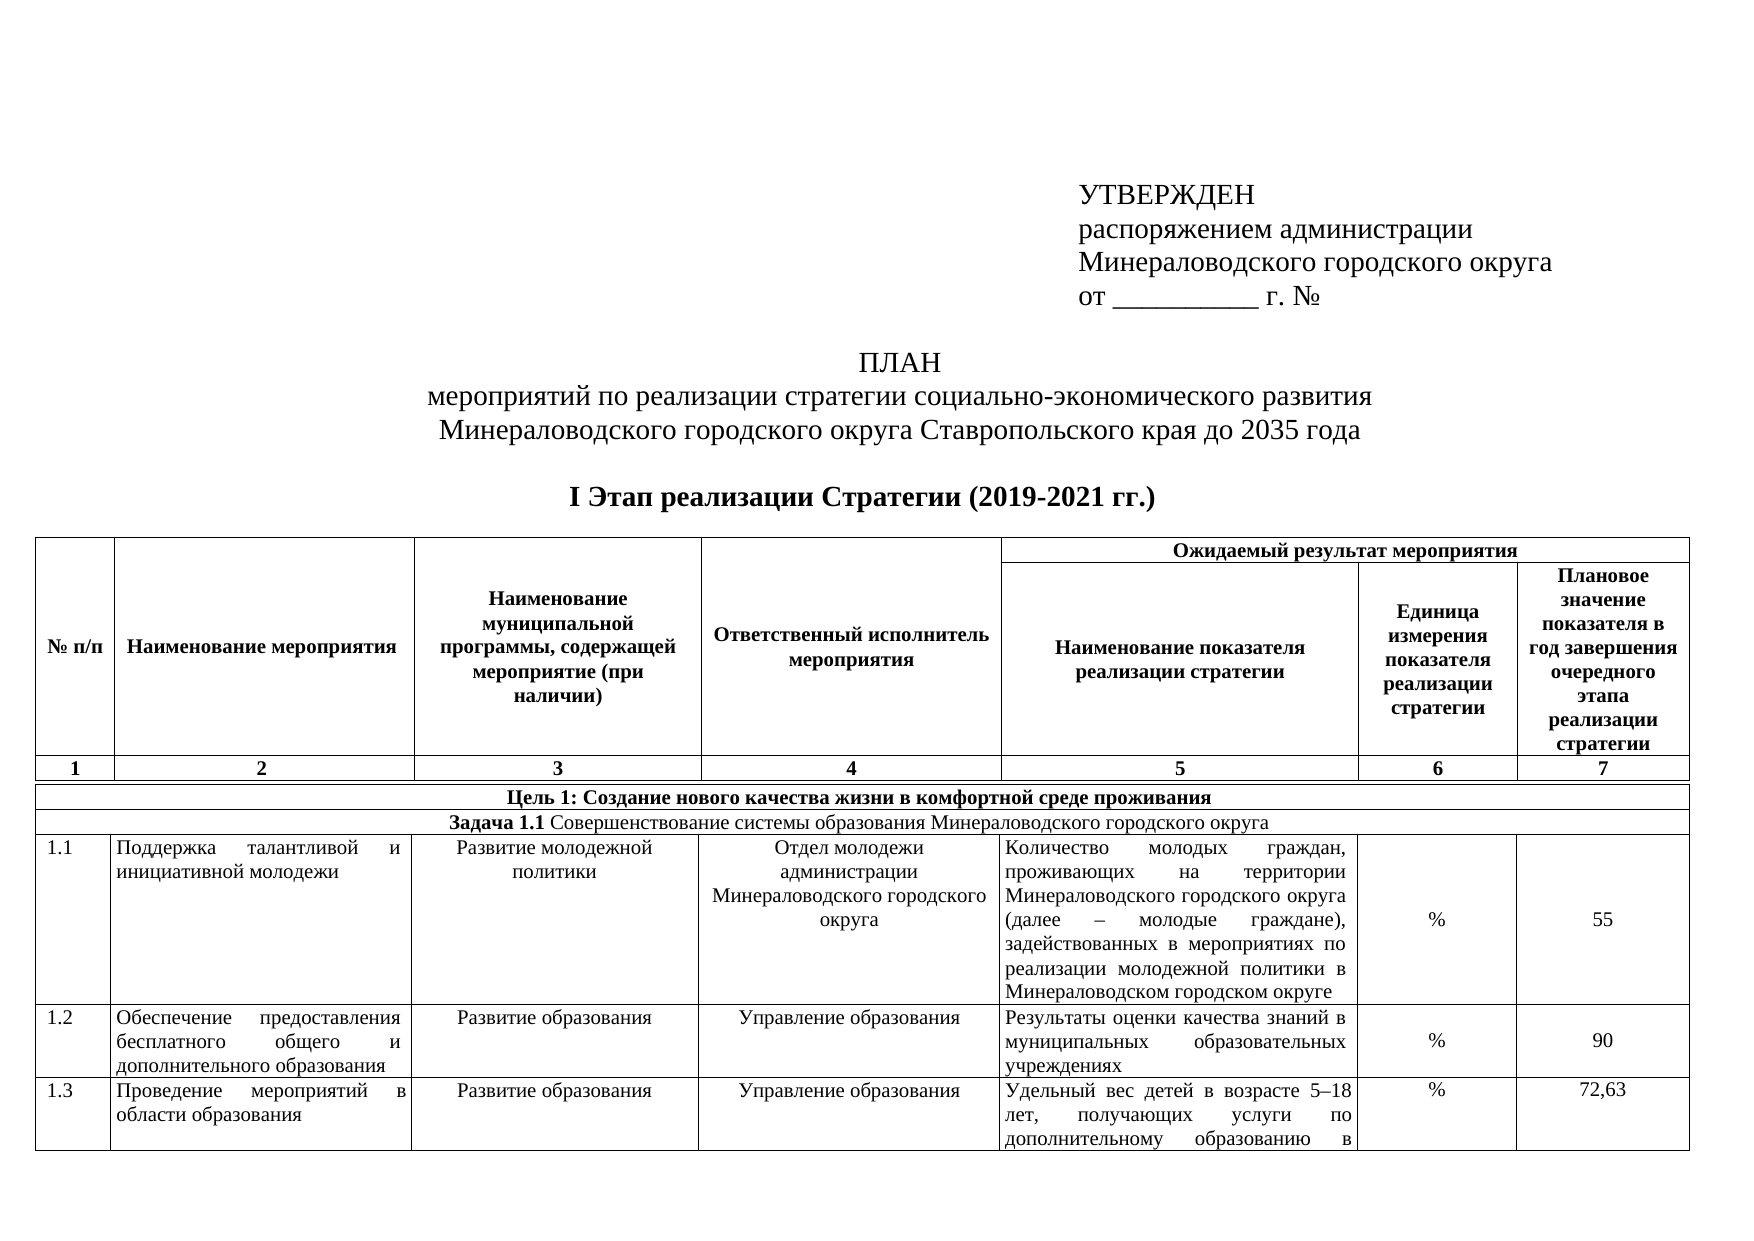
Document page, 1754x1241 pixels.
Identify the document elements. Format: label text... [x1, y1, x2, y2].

table_header Ожидаемый результат мероприятия [1002, 538, 1689, 562]
table_cell 55 [1517, 835, 1689, 1003]
table_cell 90 [1517, 1005, 1689, 1077]
table_cell 72,63 [1517, 1078, 1689, 1150]
table_cell % [1358, 1078, 1516, 1150]
table_header Ответственный исполнитель мероприятия [702, 538, 1001, 755]
table_cell 6 [1359, 756, 1517, 780]
text I Этап реализации Стратегии (2019-2021 гг.) [89, 479, 1636, 513]
table_cell Задача 1.1 Совершенствование системы образования Минераловодского городского округа [36, 810, 1689, 834]
table_cell Количество молодых граждан, проживающих на территории Минераловодского городского округа (далее – молодые граждане), задействованных в мероприятиях по реализации молодежной политики в Минераловодском городском округе [1000, 835, 1357, 1003]
table_cell Поддержка талантливой и инициативной молодежи [111, 835, 411, 1003]
table_cell Развитие образования [412, 1005, 698, 1077]
table_cell Развитие молодежной политики [412, 835, 698, 1003]
table_cell 7 [1518, 756, 1689, 780]
table_cell Отдел молодежи администрации Минераловодского городского округа [699, 835, 999, 1003]
table_cell Управление образования [699, 1078, 999, 1150]
table_cell 5 [1002, 756, 1358, 780]
table_cell 2 [115, 756, 414, 780]
table_cell 4 [702, 756, 1001, 780]
table_cell Наименование показателя реализации стратегии [1002, 563, 1358, 755]
text от __________ г. № [89, 278, 1636, 311]
table_header Наименование муниципальной программы, содержащей мероприятие (при наличии) [415, 538, 701, 755]
text Минераловодского городского округа [89, 244, 1636, 278]
table_header Цель 1: Создание нового качества жизни в комфортной среде проживания [36, 785, 1689, 809]
table_cell Плановое значение показателя в год завершения очередного этапа реализации стратегии [1518, 563, 1689, 755]
table_cell Обеспечение предоставления бесплатного общего и дополнительного образования [111, 1005, 411, 1077]
table_cell Развитие образования [412, 1078, 698, 1150]
table_cell 3 [415, 756, 701, 780]
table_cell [1000, 1078, 1357, 1150]
text ПЛАН [89, 345, 1636, 378]
table_cell Управление образования [699, 1005, 999, 1077]
table_cell % [1358, 1005, 1516, 1077]
table_cell 1 [36, 756, 114, 780]
table_cell 1.3 [36, 1078, 110, 1150]
text Минераловодского городского округа Ставропольского края до 2035 года [89, 412, 1636, 446]
text распоряжением администрации [89, 211, 1636, 244]
text УТВЕРЖДЕН [89, 177, 1636, 211]
table_cell % [1358, 835, 1516, 1003]
table_header Наименование мероприятия [115, 538, 414, 755]
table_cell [111, 1078, 411, 1150]
table_cell Результаты оценки качества знаний в муниципальных образовательных учреждениях [1000, 1005, 1357, 1077]
table_header № п/п [36, 538, 114, 755]
table_cell 1.1 [36, 835, 110, 1003]
table_cell 1.2 [36, 1005, 110, 1077]
table_cell Единица измерения показателя реализации стратегии [1359, 563, 1517, 755]
text мероприятий по реализации стратегии социально-экономического развития [89, 378, 1636, 412]
